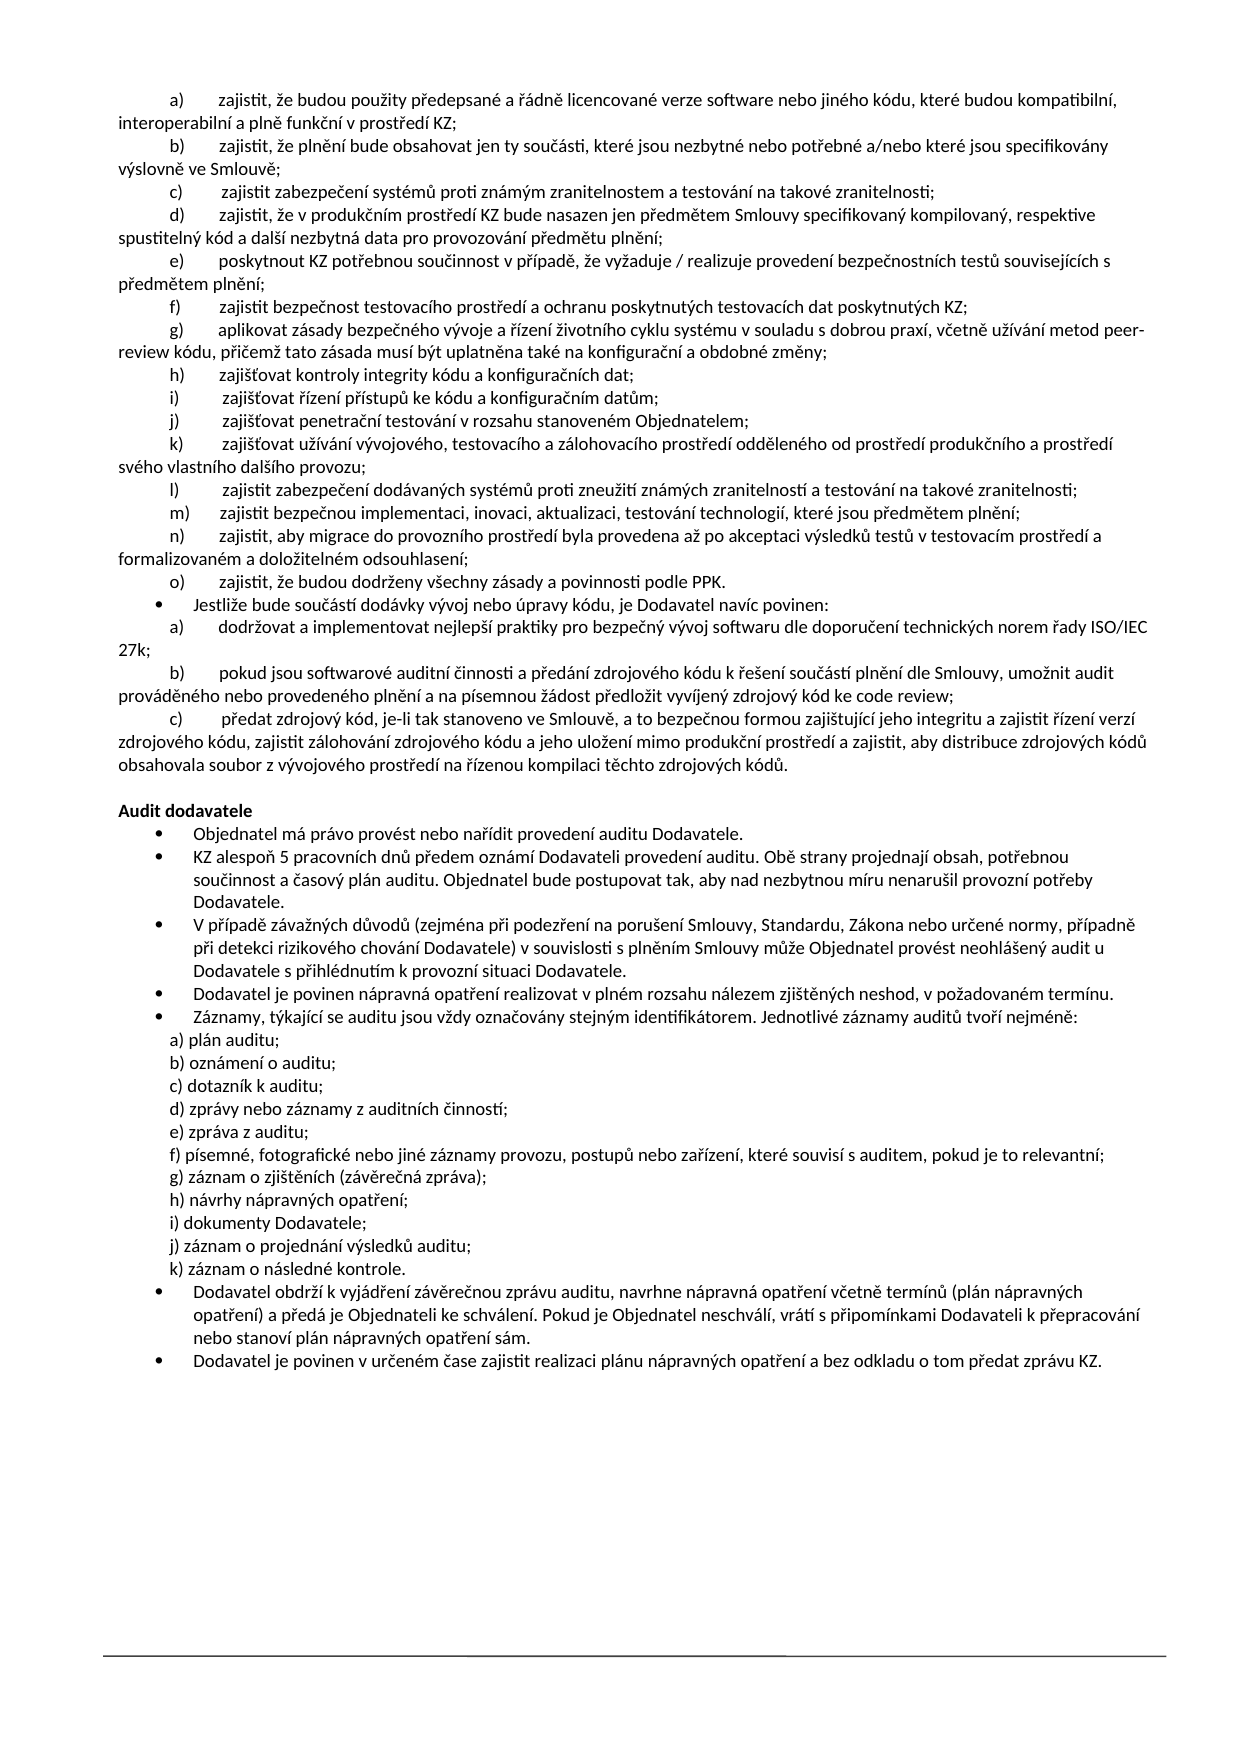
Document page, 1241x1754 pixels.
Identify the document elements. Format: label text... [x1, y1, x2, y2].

list Objednatel má právo provést nebo nařídit provedení auditu Dodavatele. [156, 822, 1152, 845]
text c) zajistit zabezpečení systémů proti známým zranitelnostem a testování na takové zranitelnosti; [118, 180, 1152, 203]
text e) zpráva z auditu; [118, 1120, 1152, 1143]
text l) zajistit zabezpečení dodávaných systémů proti zneužití známých zranitelností a testování na takové zranitelnosti; [118, 478, 1152, 501]
text Audit dodavatele [118, 799, 1152, 822]
text b) pokud jsou softwarové auditní činnosti a předání zdrojového kódu k řešení součástí plnění dle Smlouvy, umožnit audit prováděného nebo provedeného plnění a na písemnou žádost předložit vyvíjený zdrojový kód ke code review; [118, 662, 1152, 707]
text a) dodržovat a implementovat nejlepší praktiky pro bezpečný vývoj softwaru dle doporučení technických norem řady ISO/IEC 27k; [118, 616, 1152, 662]
text g) záznam o zjištěních (závěrečná zpráva); [118, 1166, 1152, 1189]
text a) zajistit, že budou použity předepsané a řádně licencované verze software nebo jiného kódu, které budou kompatibilní, interoperabilní a plně funkční v prostředí KZ; [118, 89, 1152, 134]
text h) návrhy nápravných opatření; [118, 1189, 1152, 1212]
text d) zajistit, že v produkčním prostředí KZ bude nasazen jen předmětem Smlouvy specifikovaný kompilovaný, respektive spustitelný kód a další nezbytná data pro provozování předmětu plnění; [118, 203, 1152, 249]
text h) zajišťovat kontroly integrity kódu a konfiguračních dat; [118, 364, 1152, 387]
list V případě závažných důvodů (zejména při podezření na porušení Smlouvy, Standardu, Zákona nebo určené normy, případně při detekci rizikového chování Dodavatele) v souvislosti s plněním Smlouvy může Objednatel provést neohlášený audit u Dodavatele s přihlédnutím k provozní situaci Dodavatele. [156, 914, 1152, 982]
list KZ alespoň 5 pracovních dnů předem oznámí Dodavateli provedení auditu. Obě strany projednají obsah, potřebnou součinnost a časový plán auditu. Objednatel bude postupovat tak, aby nad nezbytnou míru nenarušil provozní potřeby Dodavatele. [156, 845, 1152, 914]
text g) aplikovat zásady bezpečného vývoje a řízení životního cyklu systému v souladu s dobrou praxí, včetně užívání metod peer-review kódu, přičemž tato zásada musí být uplatněna také na konfigurační a obdobné změny; [118, 318, 1152, 364]
list Dodavatel obdrží k vyjádření závěrečnou zprávu auditu, navrhne nápravná opatření včetně termínů (plán nápravných opatření) a předá je Objednateli ke schválení. Pokud je Objednatel neschválí, vrátí s připomínkami Dodavateli k přepracování nebo stanoví plán nápravných opatření sám. [156, 1280, 1152, 1349]
list Jestliže bude součástí dodávky vývoj nebo úpravy kódu, je Dodavatel navíc povinen: [156, 593, 1152, 616]
list Dodavatel je povinen v určeném čase zajistit realizaci plánu nápravných opatření a bez odkladu o tom předat zprávu KZ. [156, 1349, 1152, 1372]
text e) poskytnout KZ potřebnou součinnost v případě, že vyžaduje / realizuje provedení bezpečnostních testů souvisejících s předmětem plnění; [118, 249, 1152, 295]
text a) plán auditu; [118, 1028, 1152, 1051]
text c) předat zdrojový kód, je-li tak stanoveno ve Smlouvě, a to bezpečnou formou zajištující jeho integritu a zajistit řízení verzí zdrojového kódu, zajistit zálohování zdrojového kódu a jeho uložení mimo produkční prostředí a zajistit, aby distribuce zdrojových kódů obsahovala soubor z vývojového prostředí na řízenou kompilaci těchto zdrojových kódů. [118, 707, 1152, 776]
text j) zajišťovat penetrační testování v rozsahu stanoveném Objednatelem; [118, 409, 1152, 432]
text i) dokumenty Dodavatele; [118, 1212, 1152, 1234]
text b) zajistit, že plnění bude obsahovat jen ty součásti, které jsou nezbytné nebo potřebné a/nebo které jsou specifikovány výslovně ve Smlouvě; [118, 134, 1152, 180]
text j) záznam o projednání výsledků auditu; [118, 1234, 1152, 1257]
list Dodavatel je povinen nápravná opatření realizovat v plném rozsahu nálezem zjištěných neshod, v požadovaném termínu. [156, 982, 1152, 1005]
text b) oznámení o auditu; [118, 1051, 1152, 1074]
text d) zprávy nebo záznamy z auditních činností; [118, 1097, 1152, 1120]
text m) zajistit bezpečnou implementaci, inovaci, aktualizaci, testování technologií, které jsou předmětem plnění; [118, 501, 1152, 524]
text c) dotazník k auditu; [118, 1074, 1152, 1097]
list Záznamy, týkající se auditu jsou vždy označovány stejným identifikátorem. Jednotlivé záznamy auditů tvoří nejméně: [156, 1005, 1152, 1028]
text i) zajišťovat řízení přístupů ke kódu a konfiguračním datům; [118, 387, 1152, 409]
text o) zajistit, že budou dodrženy všechny zásady a povinnosti podle PPK. [118, 570, 1152, 593]
text f) zajistit bezpečnost testovacího prostředí a ochranu poskytnutých testovacích dat poskytnutých KZ; [118, 295, 1152, 318]
text k) zajišťovat užívání vývojového, testovacího a zálohovacího prostředí odděleného od prostředí produkčního a prostředí svého vlastního dalšího provozu; [118, 432, 1152, 478]
text n) zajistit, aby migrace do provozního prostředí byla provedena až po akceptaci výsledků testů v testovacím prostředí a formalizovaném a doložitelném odsouhlasení; [118, 524, 1152, 570]
text k) záznam o následné kontrole. [118, 1257, 1152, 1280]
text f) písemné, fotografické nebo jiné záznamy provozu, postupů nebo zařízení, které souvisí s auditem, pokud je to relevantní; [118, 1143, 1152, 1166]
